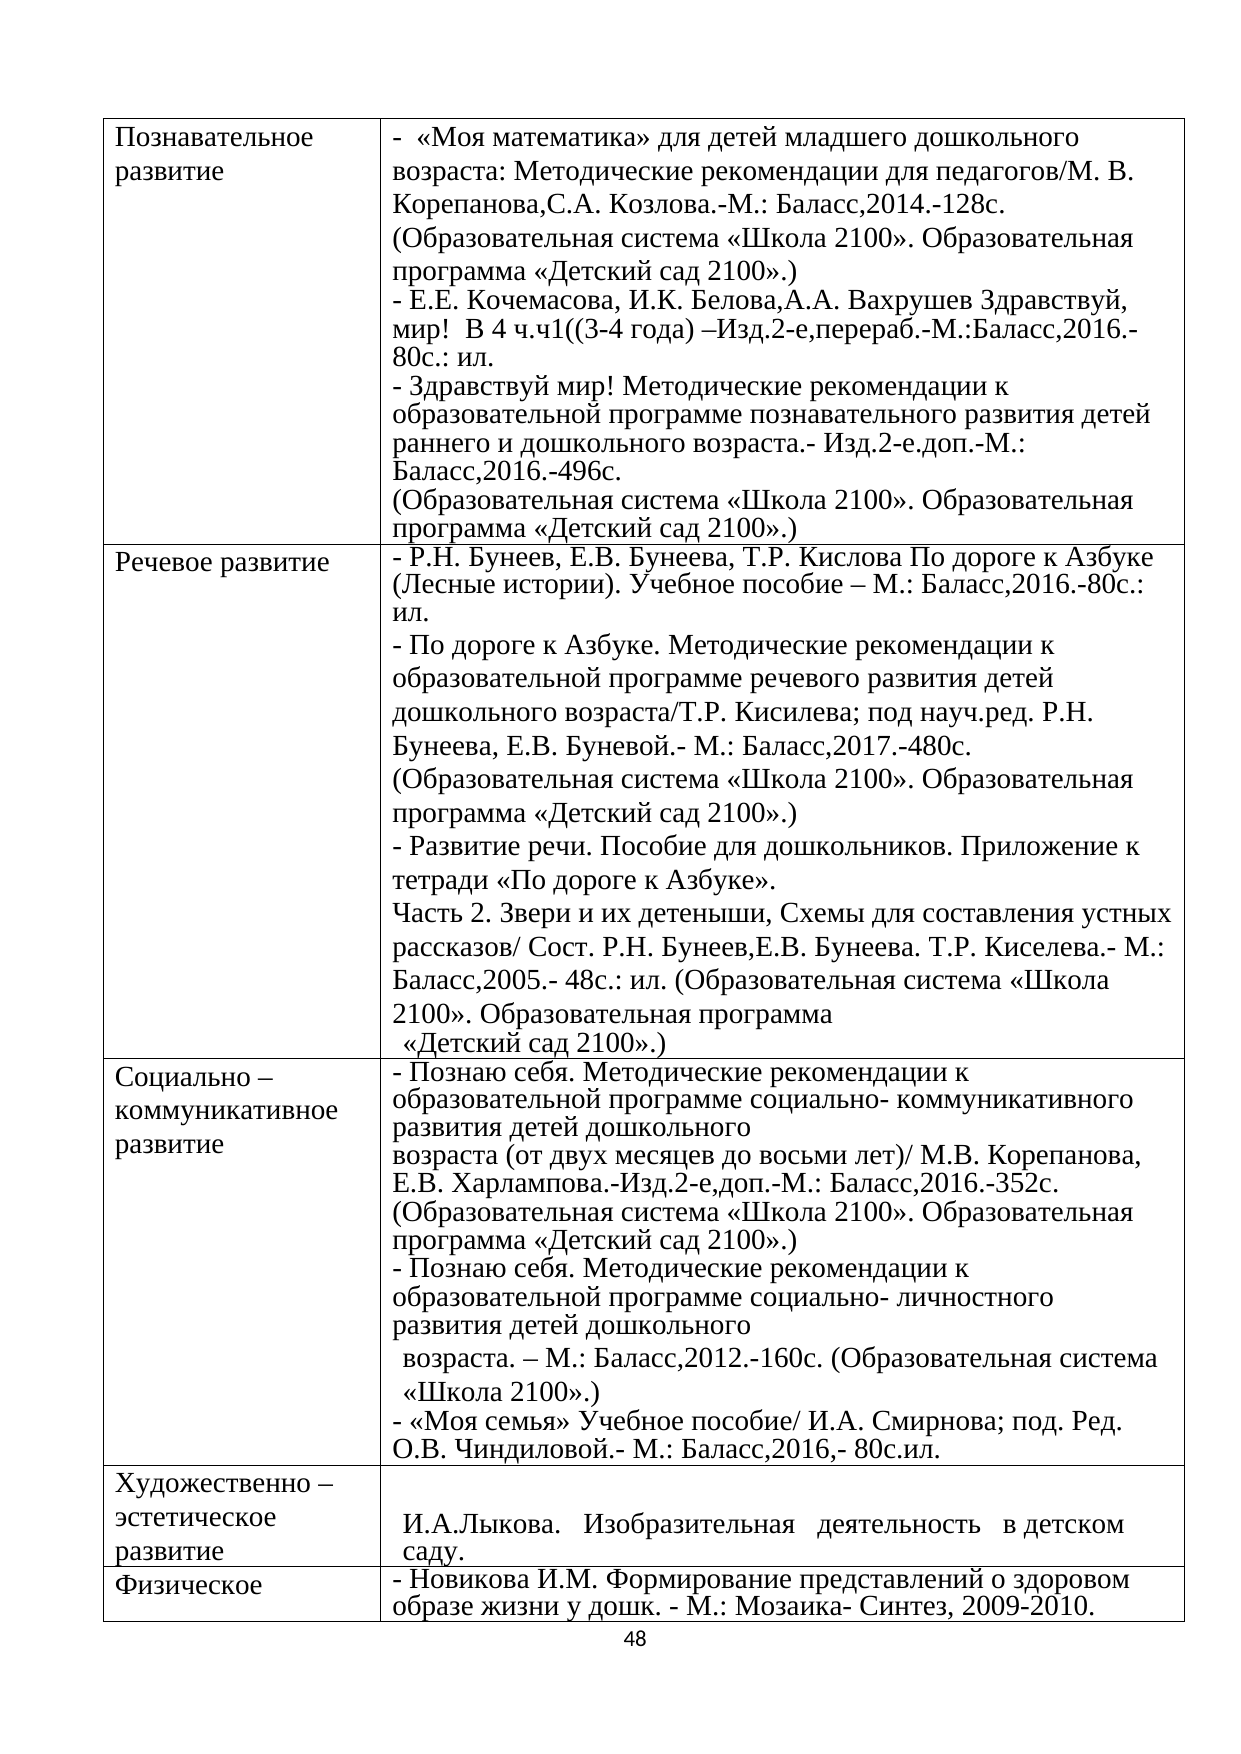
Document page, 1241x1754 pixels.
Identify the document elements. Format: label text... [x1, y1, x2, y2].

table_cell И.А.Лыкова. Изобразительная деятельность в детском саду. [381, 1466, 1184, 1566]
table_cell Физическое развитие [104, 1567, 380, 1621]
table_cell - Р.Н. Бунеев, Е.В. Бунеева, Т.Р. Кислова По дороге к Азбуке (Лесные истории). Учебное пособие – М.: Баласс,2016.-80с.: ил. - По дороге к Азбуке. Методические рекомендации к образовательной программе речевого развития детей дошкольного возраста/Т.Р. Кисилева; под науч.ред. Р.Н. Бунеева, Е.В. Буневой.- М.: Баласс,2017.-480с. (Образовательная система «Школа 2100». Образовательная программа «Детский сад 2100».) - Развитие речи. Пособие для дошкольников. Приложение к тетради «По дороге к Азбуке». Часть 2. Звери и их детеныши, Схемы для составления устных рассказов/ Сост. Р.Н. Бунеев,Е.В. Бунеева. Т.Р. Киселева.- М.: Баласс,2005.- 48с.: ил. (Образовательная система «Школа 2100». Образовательная программа «Детский сад 2100».) [381, 545, 1184, 1058]
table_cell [381, 1567, 1184, 1621]
table_cell Художественно – эстетическое развитие [104, 1466, 380, 1566]
table_cell Социально – коммуникативное развитие [104, 1059, 380, 1464]
table_cell Познавательное развитие [104, 119, 380, 543]
table_cell - «Моя математика» для детей младшего дошкольного возраста: Методические рекомендации для педагогов/М. В. Корепанова,С.А. Козлова.-М.: Баласс,2014.-128с. (Образовательная система «Школа 2100». Образовательная программа «Детский сад 2100».) - Е.Е. Кочемасова, И.К. Белова,А.А. Вахрушев Здравствуй, мир! В 4 ч.ч1((3-4 года) –Изд.2-е,перераб.-М.:Баласс,2016.-80с.: ил. - Здравствуй мир! Методические рекомендации к образовательной программе познавательного развития детей раннего и дошкольного возраста.- Изд.2-е.доп.-М.: Баласс,2016.-496с. (Образовательная система «Школа 2100». Образовательная программа «Детский сад 2100».) [381, 119, 1184, 543]
table_cell Речевое развитие [104, 545, 380, 1058]
table_cell - Познаю себя. Методические рекомендации к образовательной программе социально- коммуникативного развития детей дошкольного возраста (от двух месяцев до восьми лет)/ М.В. Корепанова, Е.В. Харлампова.-Изд.2-е,доп.-М.: Баласс,2016.-352с. (Образовательная система «Школа 2100». Образовательная программа «Детский сад 2100».) - Познаю себя. Методические рекомендации к образовательной программе социально- личностного развития детей дошкольного возраста. – М.: Баласс,2012.-160с. (Образовательная система «Школа 2100».) - «Моя семья» Учебное пособие/ И.А. Смирнова; под. Ред. О.В. Чиндиловой.- М.: Баласс,2016,- 80с.ил. [381, 1059, 1184, 1464]
